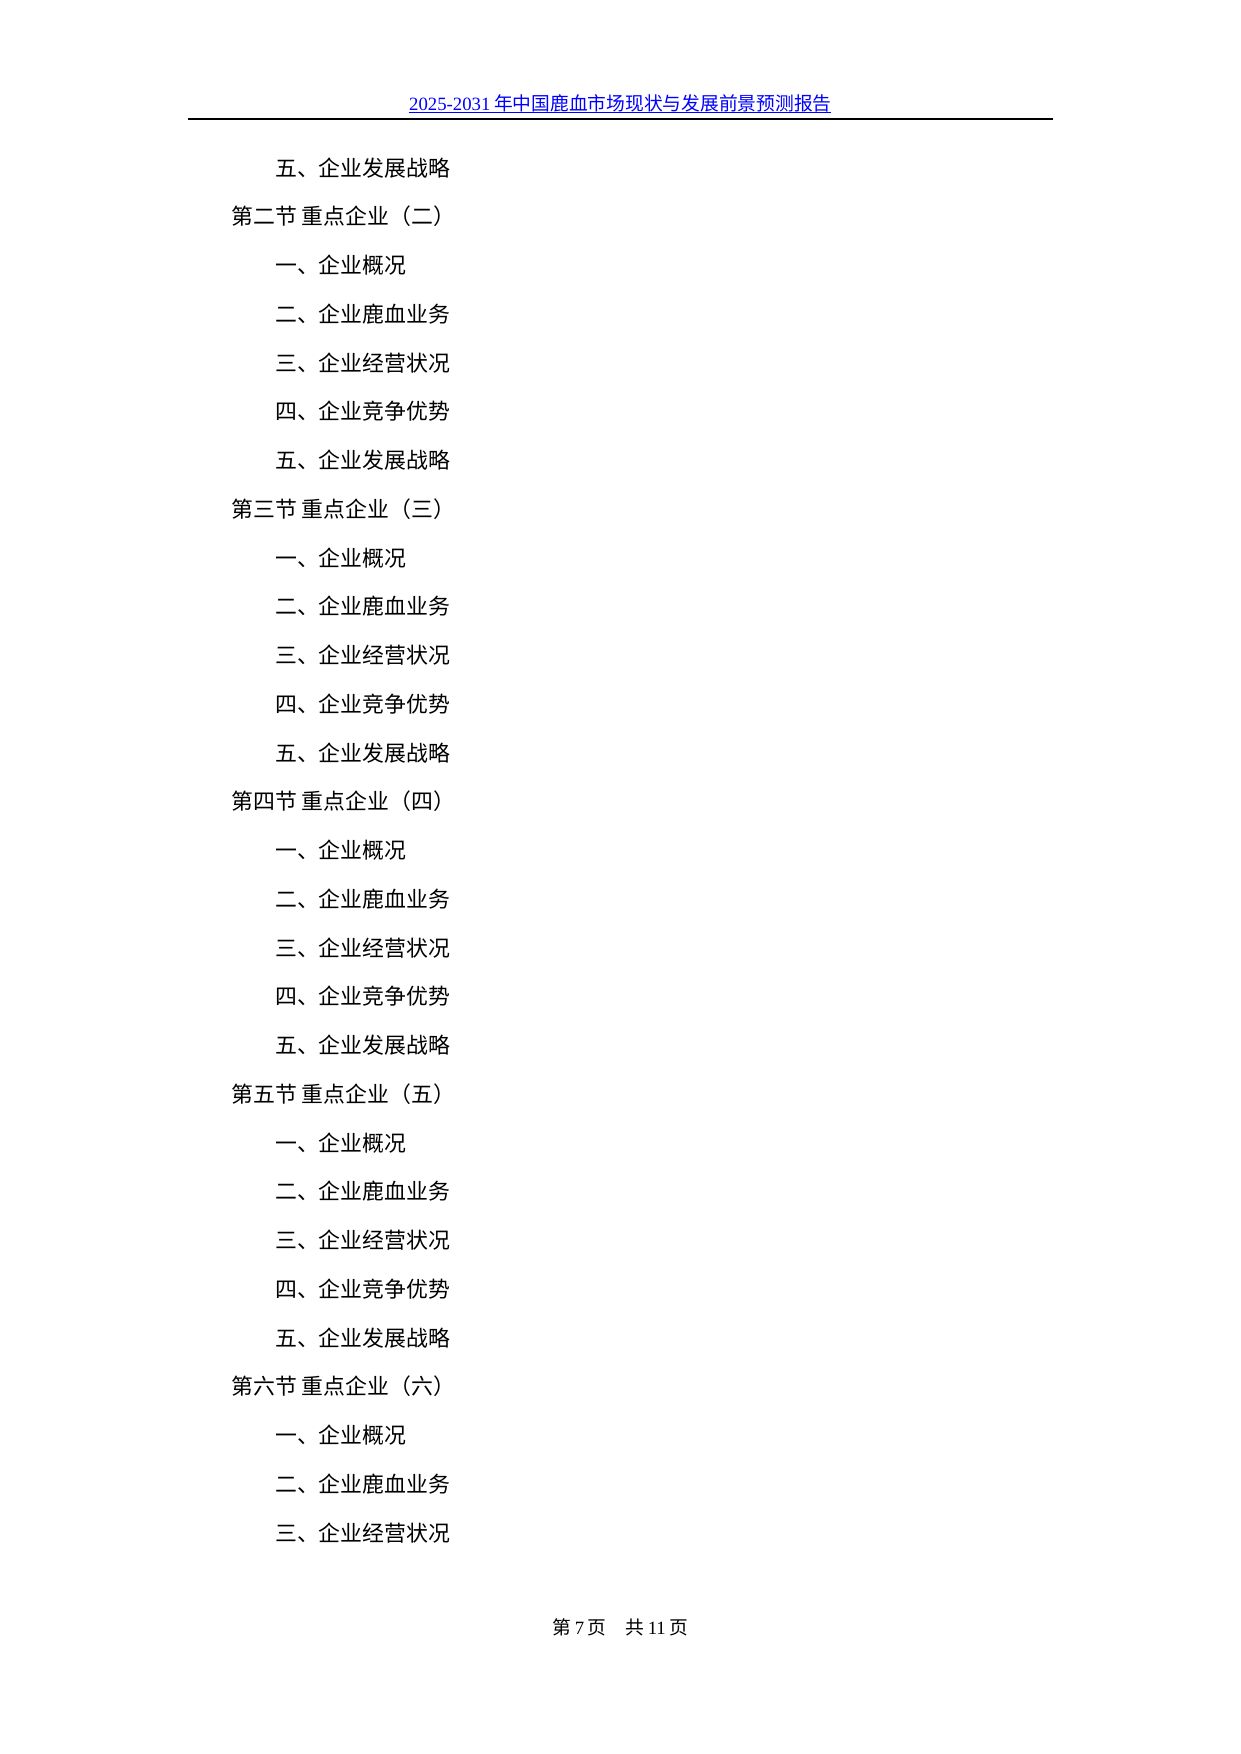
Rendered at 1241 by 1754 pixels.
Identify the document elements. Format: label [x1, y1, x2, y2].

text [187, 150, 1053, 1548]
